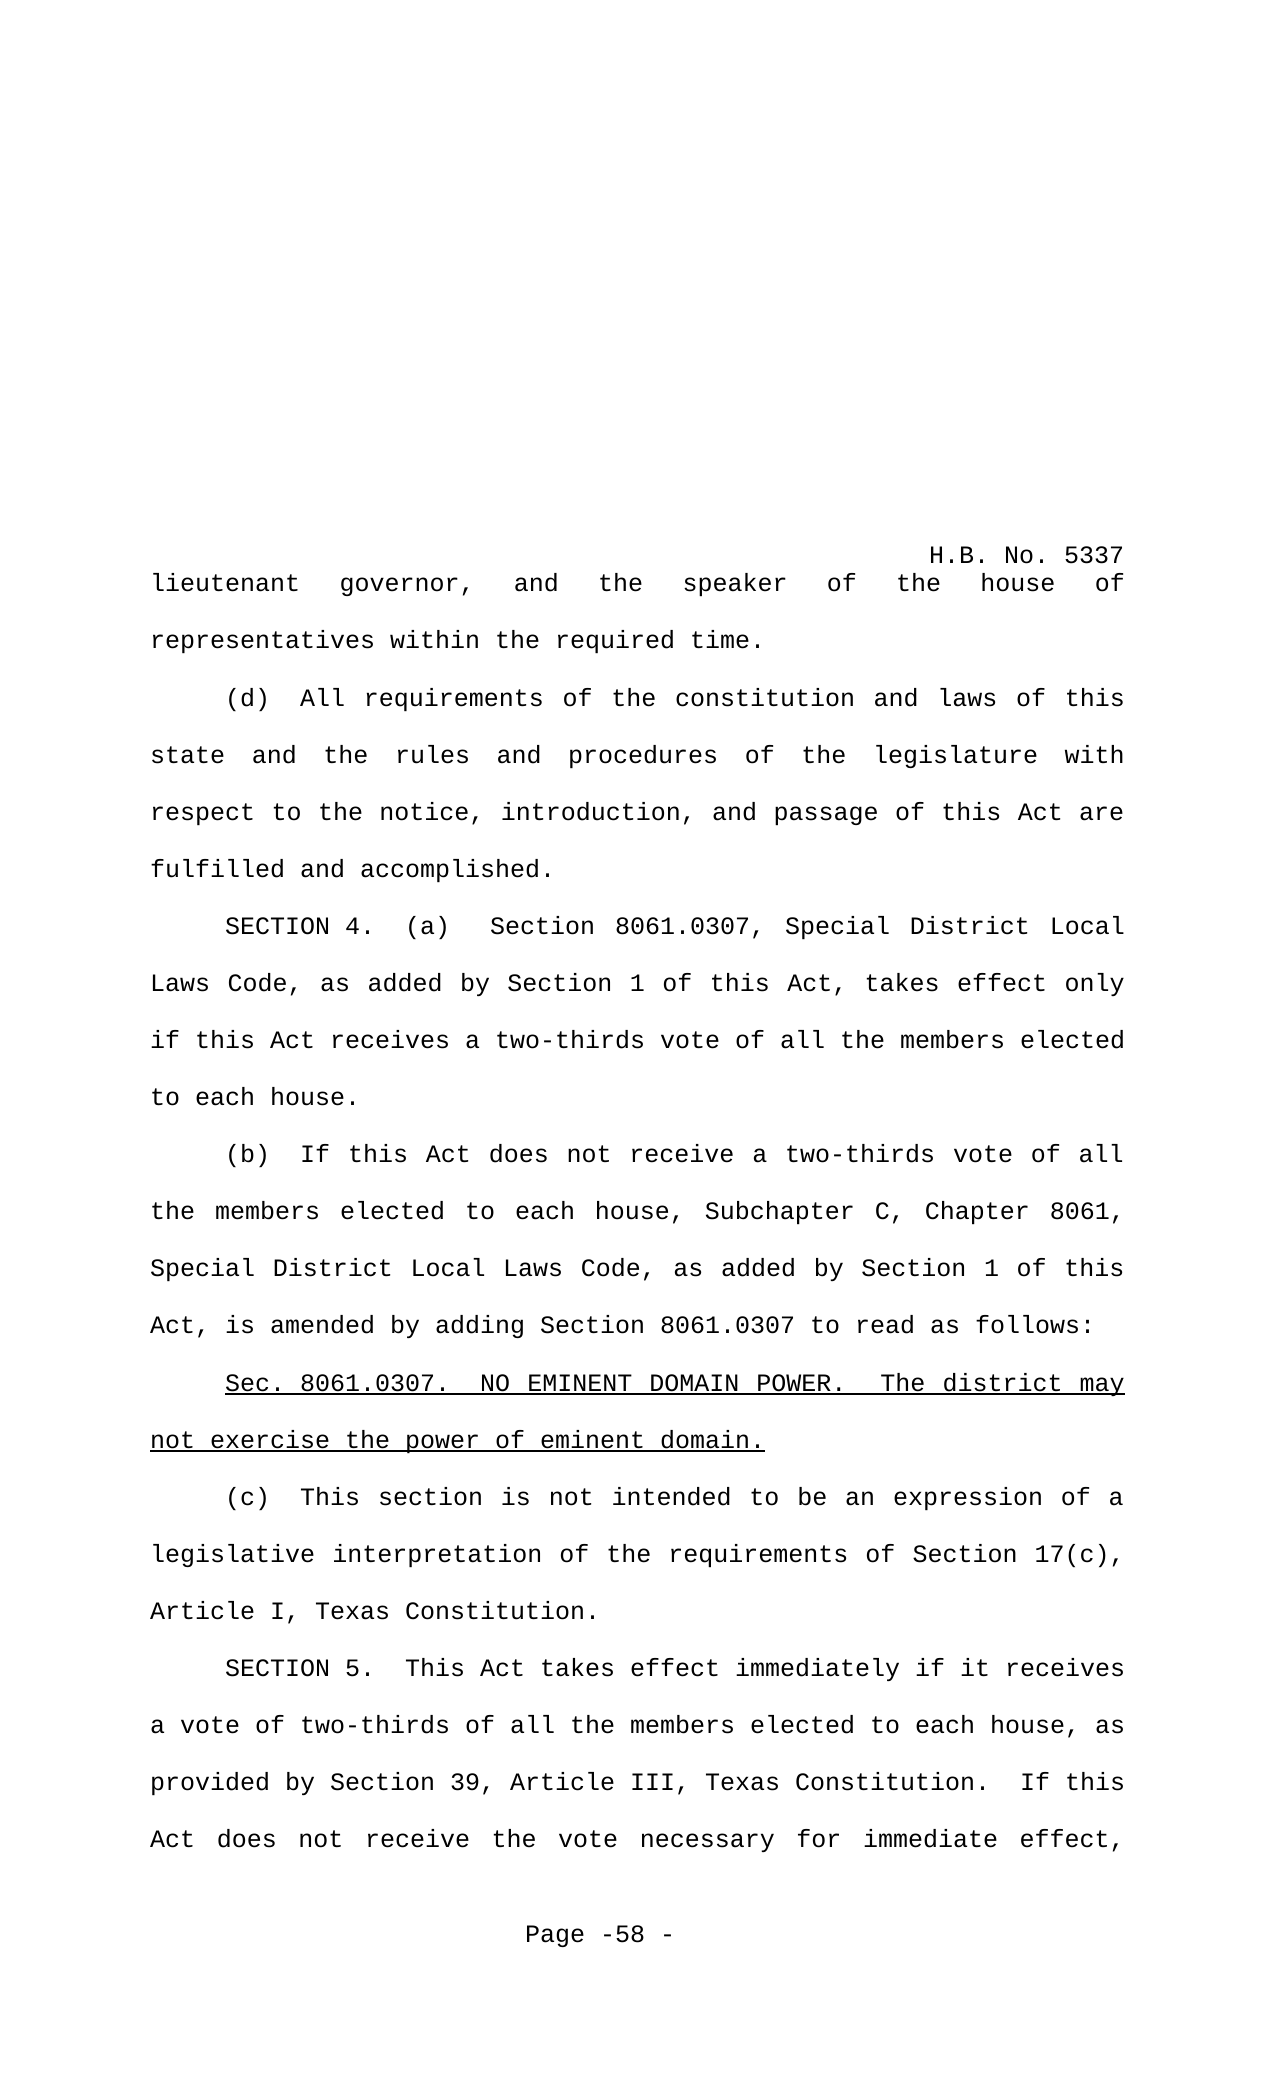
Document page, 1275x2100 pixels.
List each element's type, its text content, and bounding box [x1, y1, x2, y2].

text (c) This section is not intended to be an expression of a legislative interpretation of the requirements of Section 17(c), Article I, Texas Constitution. [150, 1484, 1125, 1627]
text (d) All requirements of the constitution and laws of this state and the rules and procedures of the legislature with respect to the notice, introduction, and passage of this Act are fulfilled and accomplished. [150, 685, 1125, 885]
text SECTION 4. (a) Section 8061.0307, Special District Local Laws Code, as added by Section 1 of this Act, takes effect only if this Act receives a two-thirds vote of all the members elected to each house. [150, 913, 1125, 1113]
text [150, 571, 1125, 656]
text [150, 1655, 1125, 1855]
text Sec. 8061.0307. NO EMINENT DOMAIN POWER. The district may not exercise the power of eminent domain. [150, 1370, 1125, 1456]
text (b) If this Act does not receive a two-thirds vote of all the members elected to each house, Subchapter C, Chapter 8061, Special District Local Laws Code, as added by Section 1 of this Act, is amended by adding Section 8061.0307 to read as follows: [150, 1142, 1125, 1341]
